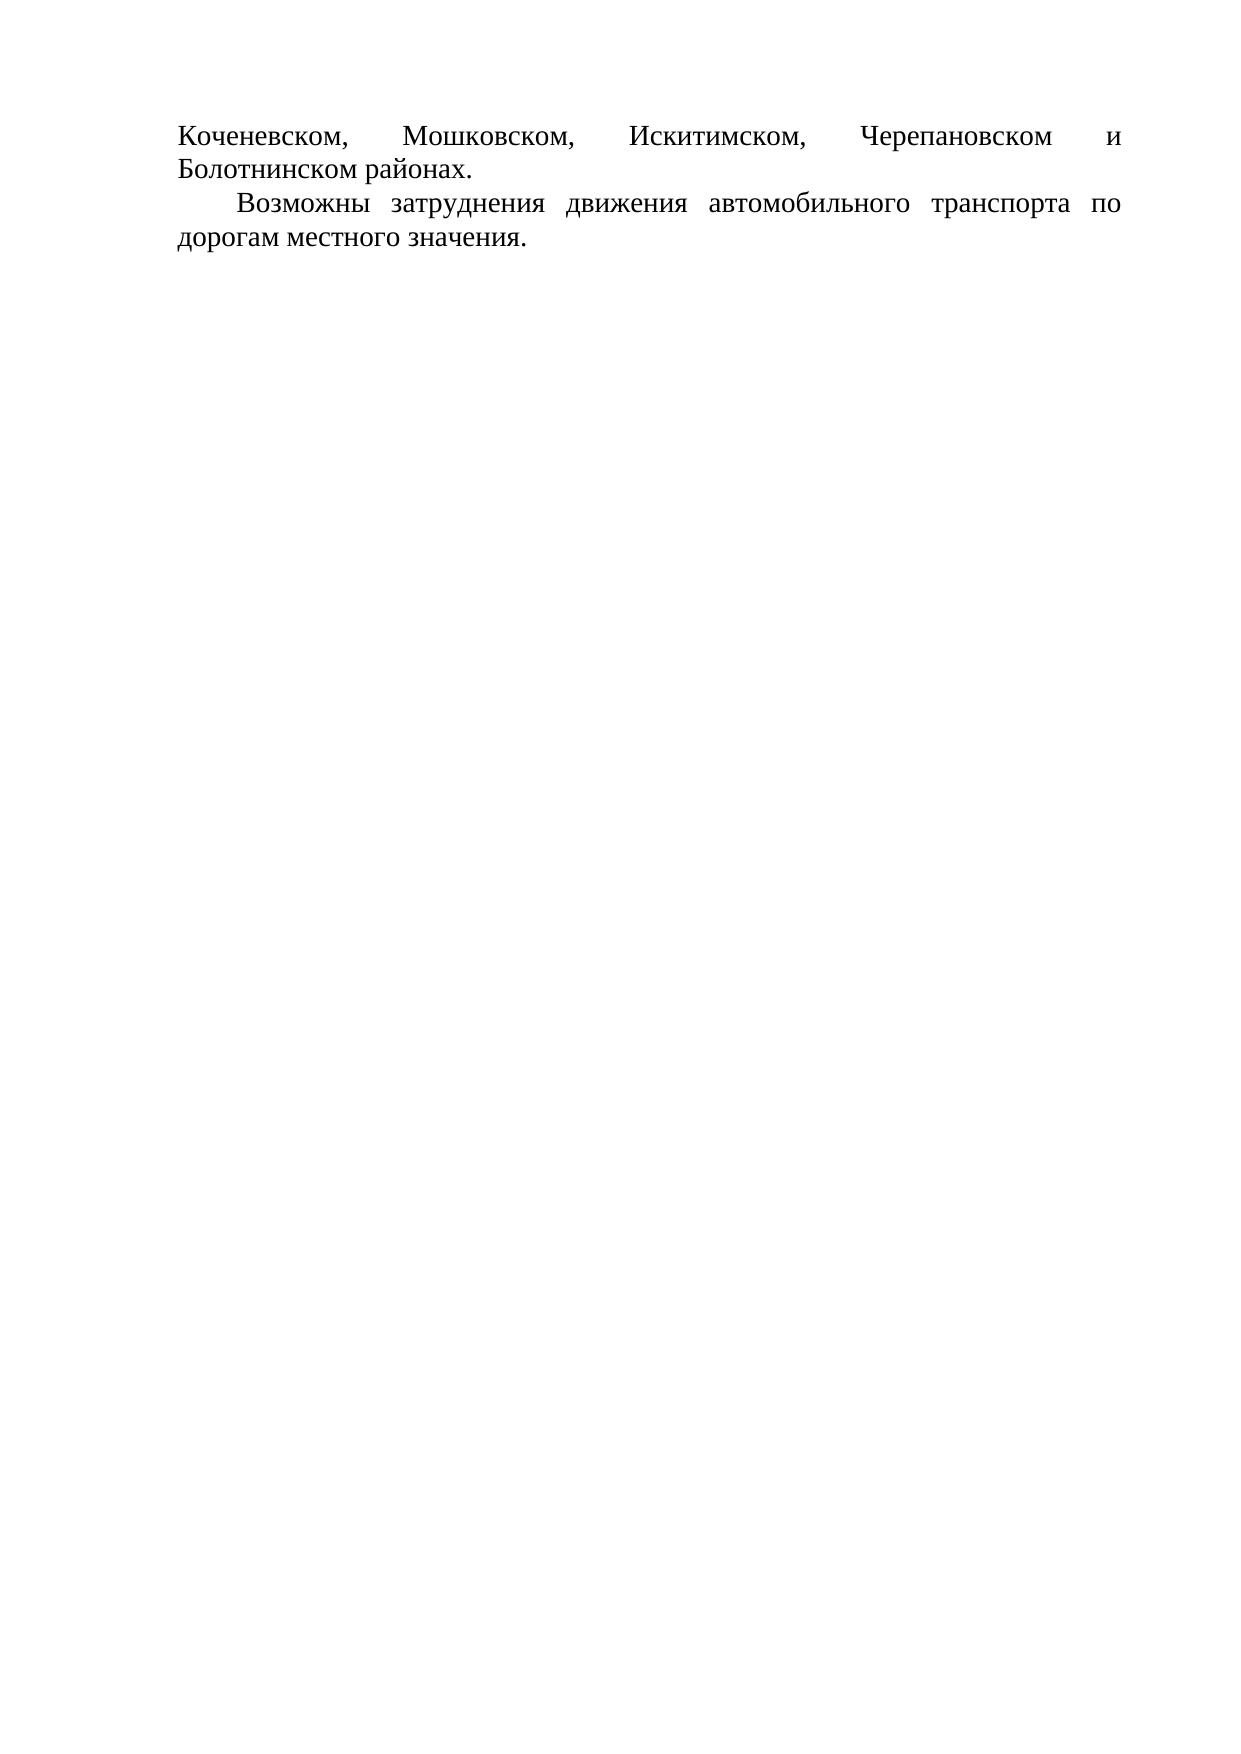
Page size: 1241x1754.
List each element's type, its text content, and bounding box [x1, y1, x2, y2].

text Возможны затруднения движения автомобильного транспорта по дорогам местного значения. [177, 185, 1122, 252]
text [177, 118, 1122, 185]
